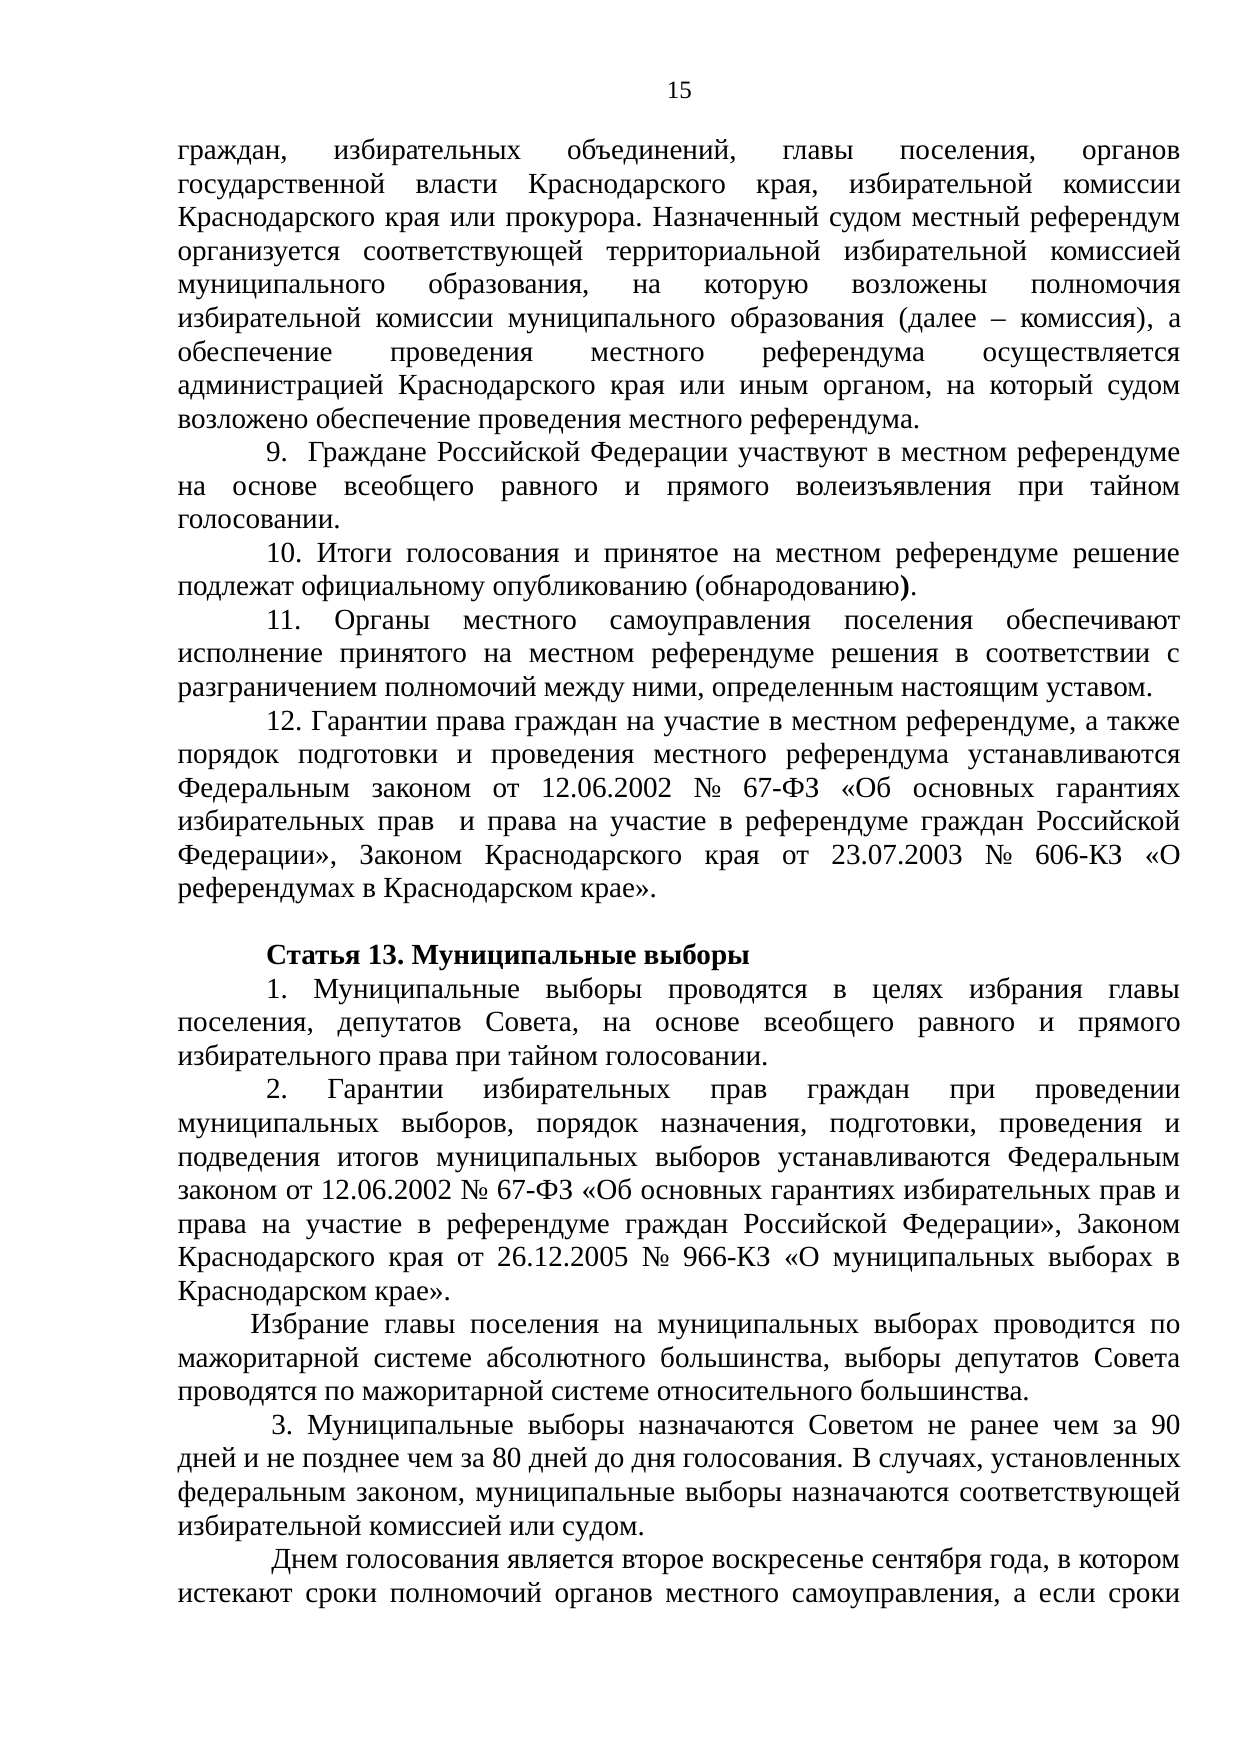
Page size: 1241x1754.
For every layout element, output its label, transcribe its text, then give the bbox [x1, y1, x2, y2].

text 2. Гарантии избирательных прав граждан при проведении муниципальных выборов, порядок назначения, подготовки, проведения и подведения итогов муниципальных выборов устанавливаются Федеральным законом от 12.06.2002 № 67-ФЗ «Об основных гарантиях избирательных прав и права на участие в референдуме граждан Российской Федерации», Законом Краснодарского края от 26.12.2005 № 966-КЗ «О муниципальных выборах в Краснодарском крае». [177, 1072, 1181, 1306]
text 1. Муниципальные выборы проводятся в целях избрания главы поселения, депутатов Совета, на основе всеобщего равного и прямого избирательного права при тайном голосовании. [177, 971, 1181, 1072]
text 9. Граждане Российской Федерации участвуют в местном референдуме на основе всеобщего равного и прямого волеизъявления при тайном голосовании. [177, 434, 1181, 535]
text 11. Органы местного самоуправления поселения обеспечивают исполнение принятого на местном референдуме решения в соответствии с разграничением полномочий между ними, определенным настоящим уставом. [177, 602, 1181, 703]
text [177, 132, 1181, 434]
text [177, 1541, 1181, 1608]
text Статья 13. Муниципальные выборы [177, 937, 1181, 971]
text 10. Итоги голосования и принятое на местном референдуме решение подлежат официальному опубликованию (обнародованию). [177, 535, 1181, 602]
text Избрание главы поселения на муниципальных выборах проводится по мажоритарной системе абсолютного большинства, выборы депутатов Совета проводятся по мажоритарной системе относительного большинства. [177, 1306, 1181, 1407]
text 3. Муниципальные выборы назначаются Советом не ранее чем за 90 дней и не позднее чем за 80 дней до дня голосования. В случаях, установленных федеральным законом, муниципальные выборы назначаются соответствующей избирательной комиссией или судом. [177, 1407, 1181, 1541]
text 12. Гарантии права граждан на участие в местном референдуме, а также порядок подготовки и проведения местного референдума устанавливаются Федеральным законом от 12.06.2002 № 67-ФЗ «Об основных гарантиях избирательных прав и права на участие в референдуме граждан Российской Федерации», Законом Краснодарского края от 23.07.2003 № 606-КЗ «О референдумах в Краснодарском крае». [177, 703, 1181, 904]
